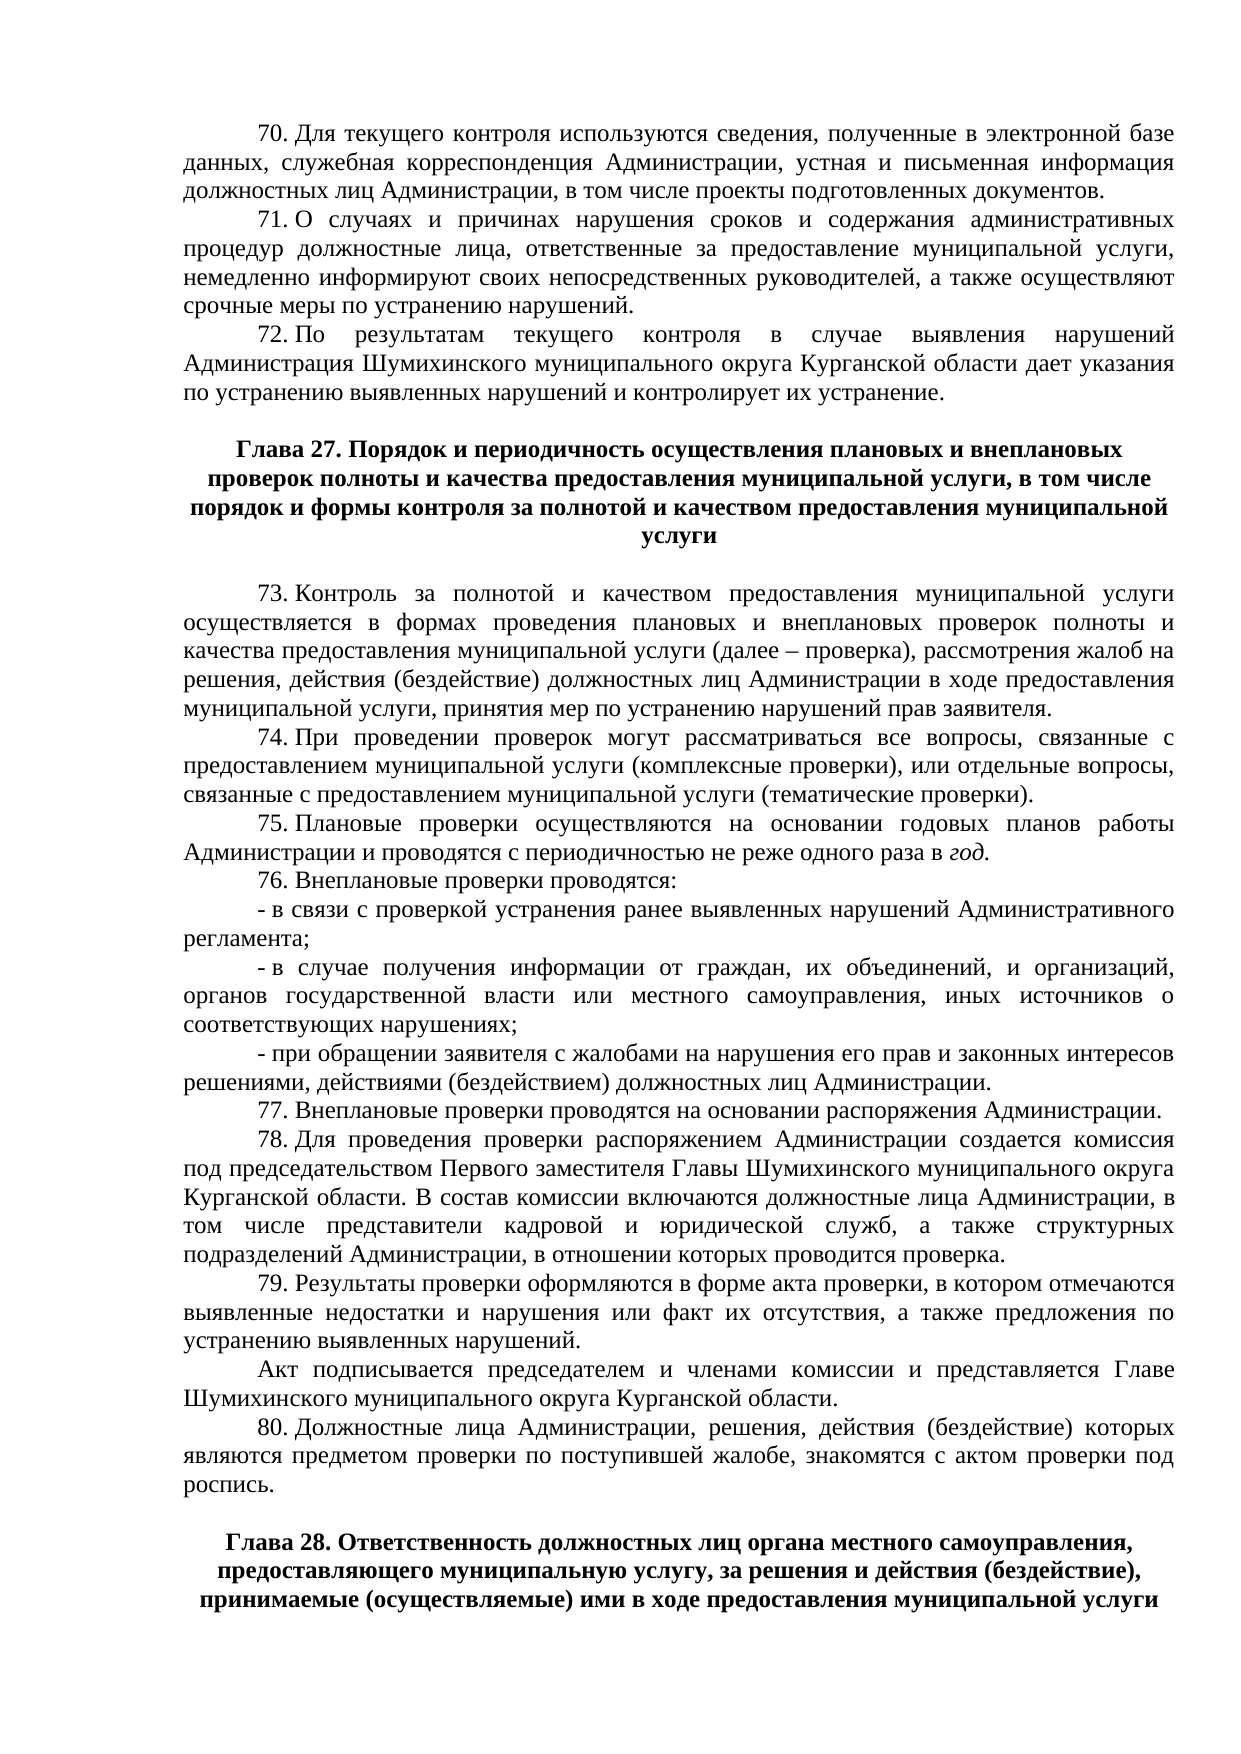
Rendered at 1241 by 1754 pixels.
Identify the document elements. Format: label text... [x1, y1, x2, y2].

text 71. О случаях и причинах нарушения сроков и содержания административных процедур должностные лица, ответственные за предоставление муниципальной услуги, немедленно информируют своих непосредственных руководителей, а также осуществляют срочные меры по устранению нарушений. [183, 204, 1175, 319]
text 77. Внеплановые проверки проводятся на основании распоряжения Администрации. [183, 1096, 1175, 1124]
text 80. Должностные лица Администрации, решения, действия (бездействие) которых являются предметом проверки по поступившей жалобе, знакомятся с актом проверки под роспись. [183, 1412, 1175, 1498]
text Глава 28. Ответственность должностных лиц органа местного самоуправления, предоставляющего муниципальную услугу, за решения и действия (бездействие), принимаемые (осуществляемые) ими в ходе предоставления муниципальной услуги [183, 1527, 1175, 1613]
text Акт подписывается председателем и членами комиссии и представляется Главе Шумихинского муниципального округа Курганской области. [183, 1354, 1175, 1412]
text 79. Результаты проверки оформляются в форме акта проверки, в котором отмечаются выявленные недостатки и нарушения или факт их отсутствия, а также предложения по устранению выявленных нарушений. [183, 1268, 1175, 1354]
text Глава 27. Порядок и периодичность осуществления плановых и внеплановых проверок полноты и качества предоставления муниципальной услуги, в том числе порядок и формы контроля за полнотой и качеством предоставления муниципальной услуги [183, 434, 1175, 549]
text 70. Для текущего контроля используются сведения, полученные в электронной базе данных, служебная корреспонденция Администрации, устная и письменная информация должностных лиц Администрации, в том числе проекты подготовленных документов. [183, 118, 1175, 204]
text 74. При проведении проверок могут рассматриваться все вопросы, связанные с предоставлением муниципальной услуги (комплексные проверки), или отдельные вопросы, связанные с предоставлением муниципальной услуги (тематические проверки). [183, 722, 1175, 808]
text 75. Плановые проверки осуществляются на основании годовых планов работы Администрации и проводятся с периодичностью не реже одного раза в год. [183, 808, 1175, 866]
text - при обращении заявителя с жалобами на нарушения его прав и законных интересов решениями, действиями (бездействием) должностных лиц Администрации. [183, 1038, 1175, 1096]
text - в связи с проверкой устранения ранее выявленных нарушений Административного регламента; [183, 894, 1175, 952]
text 78. Для проведения проверки распоряжением Администрации создается комиссия под председательством Первого заместителя Главы Шумихинского муниципального округа Курганской области. В состав комиссии включаются должностные лица Администрации, в том числе представители кадровой и юридической служб, а также структурных подразделений Администрации, в отношении которых проводится проверка. [183, 1124, 1175, 1268]
text 72. По результатам текущего контроля в случае выявления нарушений Администрация Шумихинского муниципального округа Курганской области дает указания по устранению выявленных нарушений и контролирует их устранение. [183, 319, 1175, 406]
text 76. Внеплановые проверки проводятся: [183, 866, 1175, 894]
text 73. Контроль за полнотой и качеством предоставления муниципальной услуги осуществляется в формах проведения плановых и внеплановых проверок полноты и качества предоставления муниципальной услуги (далее – проверка), рассмотрения жалоб на решения, действия (бездействие) должностных лиц Администрации в ходе предоставления муниципальной услуги, принятия мер по устранению нарушений прав заявителя. [183, 578, 1175, 722]
text - в случае получения информации от граждан, их объединений, и организаций, органов государственной власти или местного самоуправления, иных источников о соответствующих нарушениях; [183, 952, 1175, 1038]
